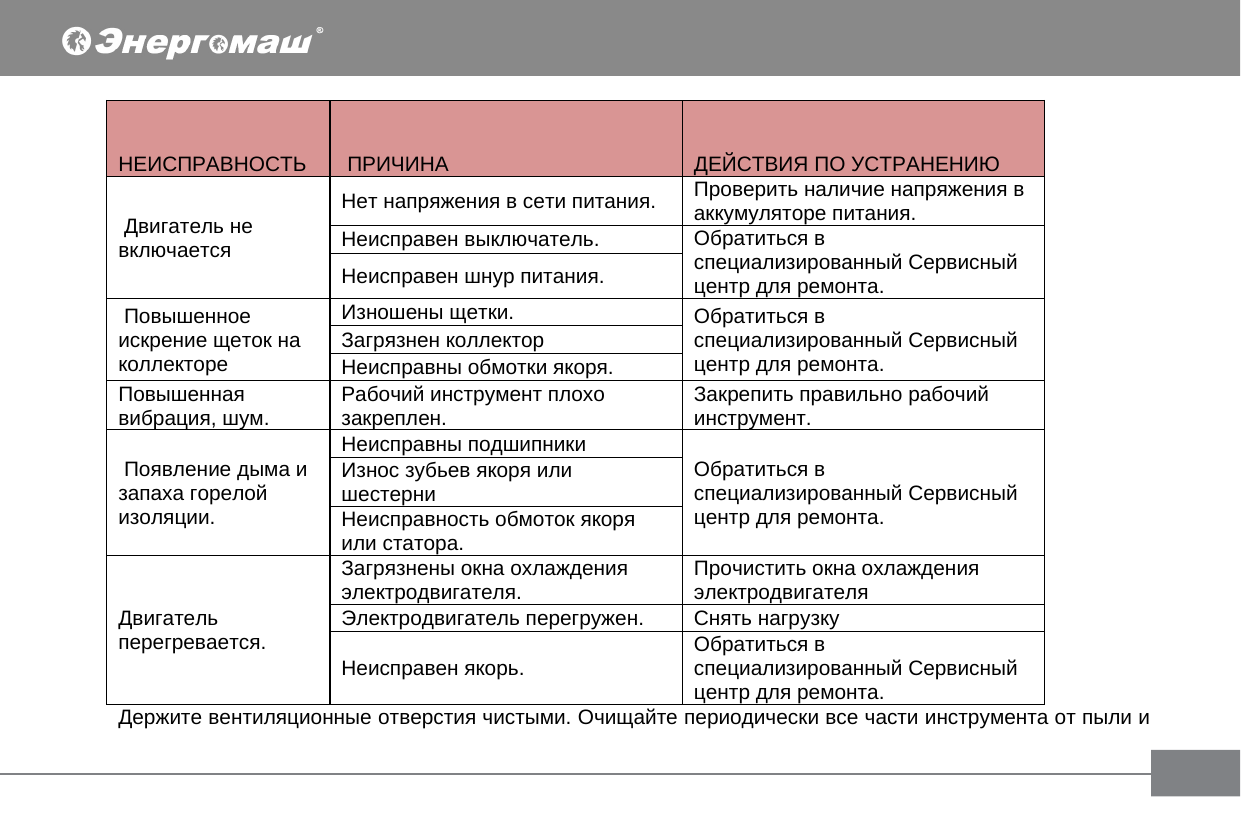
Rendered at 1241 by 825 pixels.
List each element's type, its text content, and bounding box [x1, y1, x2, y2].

table_cell Неисправны подшипники [331, 430, 682, 457]
table_cell Обратиться в специализированный Сервисный центр для ремонта. [683, 430, 1044, 555]
table_cell Обратиться в специализированный Сервисный центр для ремонта. [683, 226, 1044, 298]
table_header ПРИЧИНА [331, 101, 682, 176]
table_cell Проверить наличие напряжения в аккумуляторе питания. [683, 177, 1044, 225]
table_cell Неисправен шнур питания. [331, 254, 682, 298]
table_cell Износ зубьев якоря или шестерни [331, 458, 682, 506]
table_cell Повышенное искрение щеток на коллекторе [107, 299, 329, 380]
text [118, 705, 1151, 729]
table_cell Неисправен якорь. [331, 632, 682, 704]
table_cell Рабочий инструмент плохо закреплен. [331, 381, 682, 429]
table_cell Неисправен выключатель. [331, 226, 682, 252]
table_cell Загрязнен коллектор [331, 326, 682, 353]
table_cell Снять нагрузку [683, 605, 1044, 631]
table_cell Изношены щетки. [331, 299, 682, 325]
picture [0, 0, 1241, 76]
table_cell Двигатель перегревается. [107, 556, 329, 704]
table_cell Электродвигатель перегружен. [331, 605, 682, 631]
table_cell Двигатель не включается [107, 177, 329, 298]
table_header ДЕЙСТВИЯ ПО УСТРАНЕНИЮ [683, 101, 1044, 176]
table_cell Появление дыма и запаха горелой изоляции. [107, 430, 329, 555]
table_cell Обратиться в специализированный Сервисный центр для ремонта. [683, 632, 1044, 704]
table_cell Неисправны обмотки якоря. [331, 354, 682, 380]
table_cell Неисправность обмоток якоря или статора. [331, 507, 682, 555]
table_cell Повышенная вибрация, шум. [107, 381, 329, 429]
table_cell Нет напряжения в сети питания. [331, 177, 682, 225]
table_header НЕИСПРАВНОСТЬ [107, 101, 329, 176]
table_cell Закрепить правильно рабочий инструмент. [683, 381, 1044, 429]
table_cell Прочистить окна охлаждения электродвигателя [683, 556, 1044, 604]
table_cell Обратиться в специализированный Сервисный центр для ремонта. [683, 299, 1044, 380]
table_cell Загрязнены окна охлаждения электродвигателя. [331, 556, 682, 604]
